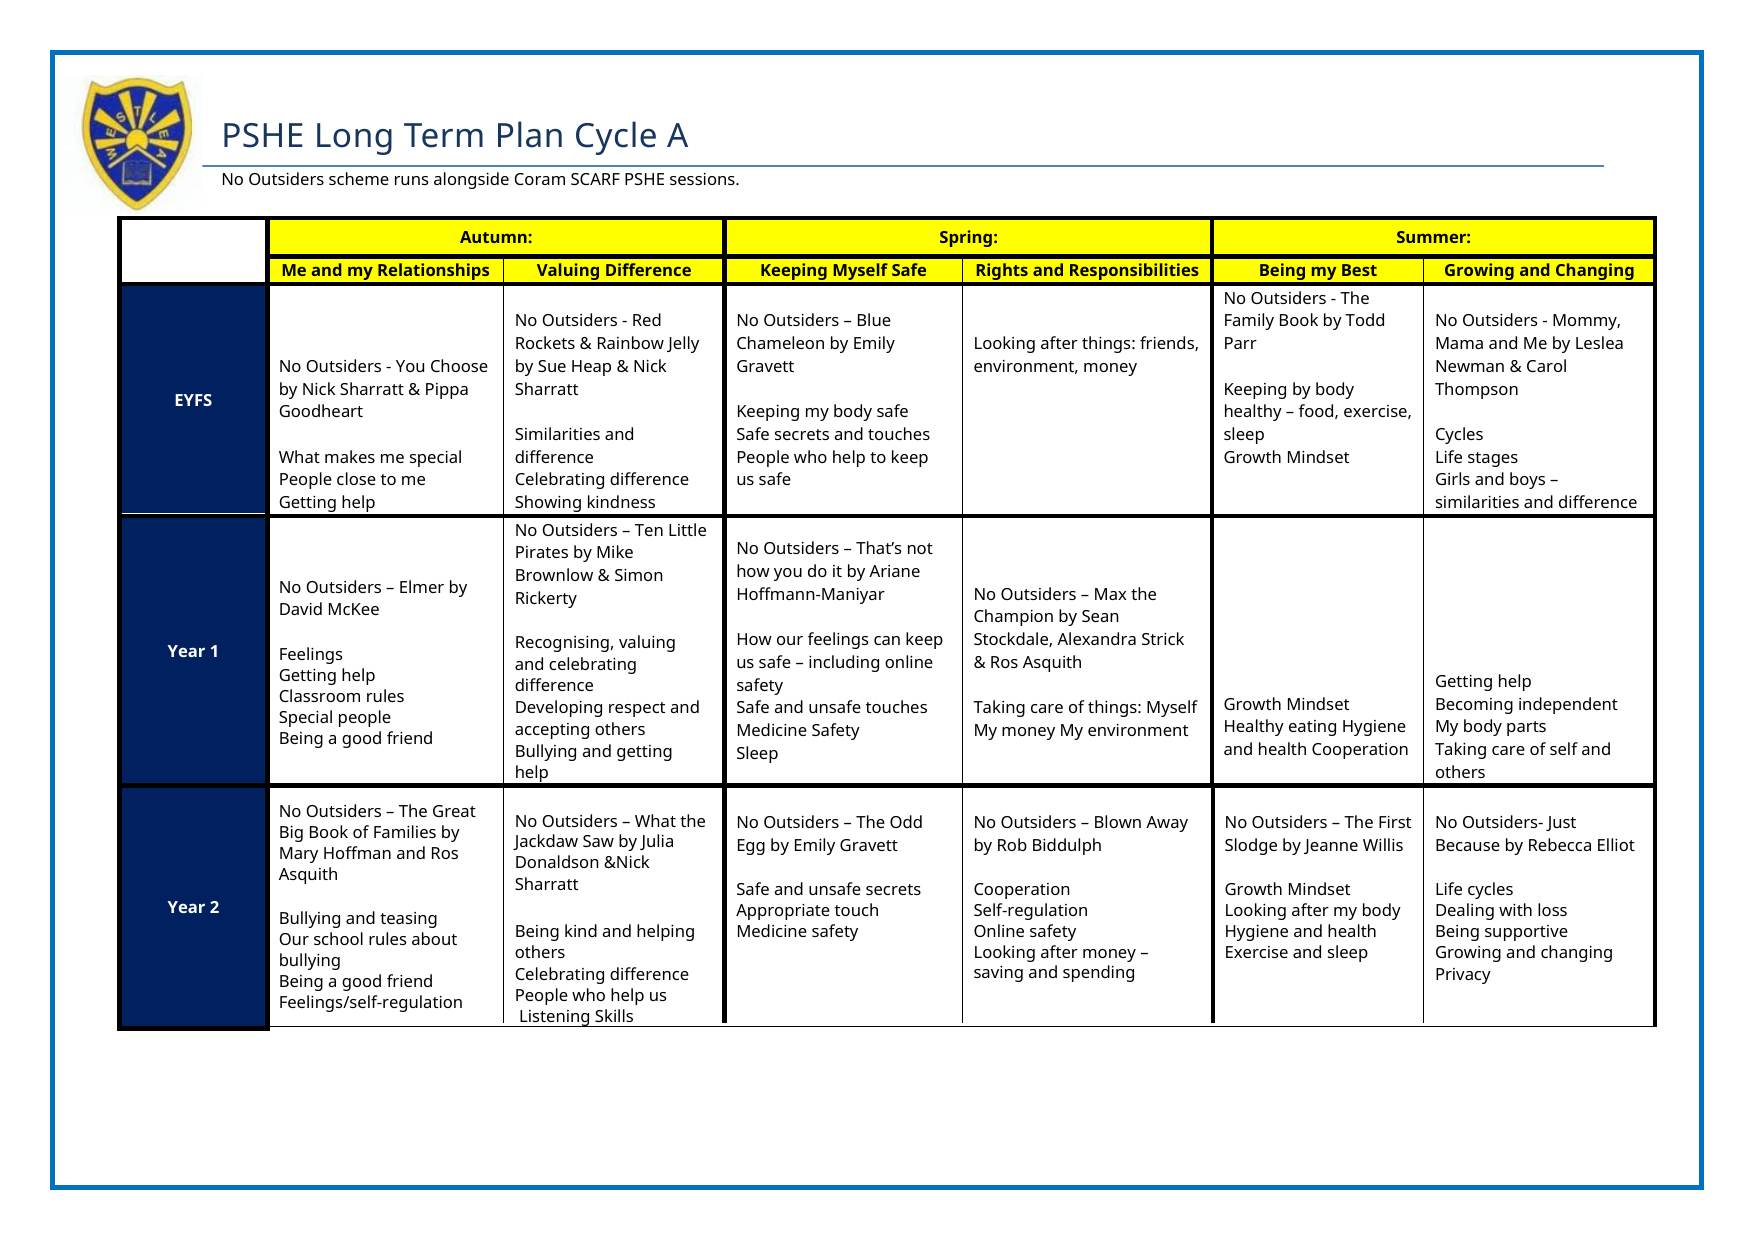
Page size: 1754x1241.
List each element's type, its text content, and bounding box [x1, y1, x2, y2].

table_cell Year 2 [122, 788, 265, 1026]
table_cell No Outsiders – Blue Chameleon by Emily Gravett Keeping my body safe Safe secrets and touches People who help to keep us safe [727, 286, 962, 513]
table_cell Growing and Changing [1424, 259, 1653, 282]
table_cell No Outsiders- Just Because by Rebecca Elliot Life cycles Dealing with loss Being supportive Growing and changing Privacy [1424, 788, 1653, 1026]
table_cell No Outsiders - Mommy, Mama and Me by Leslea Newman & Carol Thompson Cycles Life stages Girls and boys – similarities and difference [1424, 286, 1653, 513]
table_cell Year 1 [122, 518, 265, 783]
title PSHE Long Term Plan Cycle A [203, 111, 1604, 165]
table_cell No Outsiders - The Family Book by Todd Parr Keeping by body healthy – food, exercise, sleep Growth Mindset [1214, 286, 1423, 513]
table_cell No Outsiders – The Great Big Book of Families by Mary Hoffman and Ros Asquith Bullying and teasing Our school rules about bullying Being a good friend Feelings/self-regulation [270, 788, 503, 1026]
table_cell Getting help Becoming independent My body parts Taking care of self and others [1424, 518, 1653, 783]
table_cell No Outsiders – That’s not how you do it by Ariane Hoffmann-Maniyar How our feelings can keep us safe – including online safety Safe and unsafe touches Medicine Safety Sleep [727, 518, 962, 783]
table_cell Being my Best [1214, 259, 1423, 282]
table_header Spring: [727, 220, 1210, 254]
table_cell Looking after things: friends, environment, money [963, 286, 1210, 513]
table_cell Keeping Myself Safe [727, 259, 962, 282]
table_cell EYFS [122, 286, 265, 513]
table_cell Rights and Responsibilities [963, 259, 1210, 282]
table_cell No Outsiders – The First Slodge by Jeanne Willis Growth Mindset Looking after my body Hygiene and health Exercise and sleep [1213, 788, 1423, 1026]
table_cell No Outsiders – Max the Champion by Sean Stockdale, Alexandra Strick & Ros Asquith Taking care of things: Myself My money My environment [963, 518, 1210, 783]
table_cell No Outsiders - Red Rockets & Rainbow Jelly by Sue Heap & Nick Sharratt Similarities and difference Celebrating difference Showing kindness [504, 286, 722, 513]
table_cell No Outsiders – Ten Little Pirates by Mike Brownlow & Simon Rickerty Recognising, valuing and celebrating difference Developing respect and accepting others Bullying and getting help [504, 518, 722, 783]
text No Outsiders scheme runs alongside Coram SCARF PSHE sessions. [203, 167, 1604, 190]
picture [64, 75, 203, 214]
table_cell No Outsiders – The Odd Egg by Emily Gravett Safe and unsafe secrets Appropriate touch Medicine safety [725, 788, 962, 1026]
table_cell Me and my Relationships [270, 259, 503, 282]
table_header Summer: [1214, 220, 1653, 254]
table_cell No Outsiders - You Choose by Nick Sharratt & Pippa Goodheart What makes me special People close to me Getting help [270, 286, 503, 513]
table_cell Growth Mindset Healthy eating Hygiene and health Cooperation [1214, 518, 1423, 783]
table_cell Valuing Difference [504, 259, 722, 282]
table_header [122, 220, 265, 282]
table_cell No Outsiders – Blown Away by Rob Biddulph Cooperation Self-regulation Online safety Looking after money – saving and spending [962, 788, 1213, 1026]
table_header Autumn: [270, 220, 722, 254]
table_cell No Outsiders – What the Jackdaw Saw by Julia Donaldson &Nick Sharratt Being kind and helping others Celebrating difference People who help us Listening Skills [503, 788, 725, 1026]
table_cell No Outsiders – Elmer by David McKee Feelings Getting help Classroom rules Special people Being a good friend [270, 518, 503, 783]
